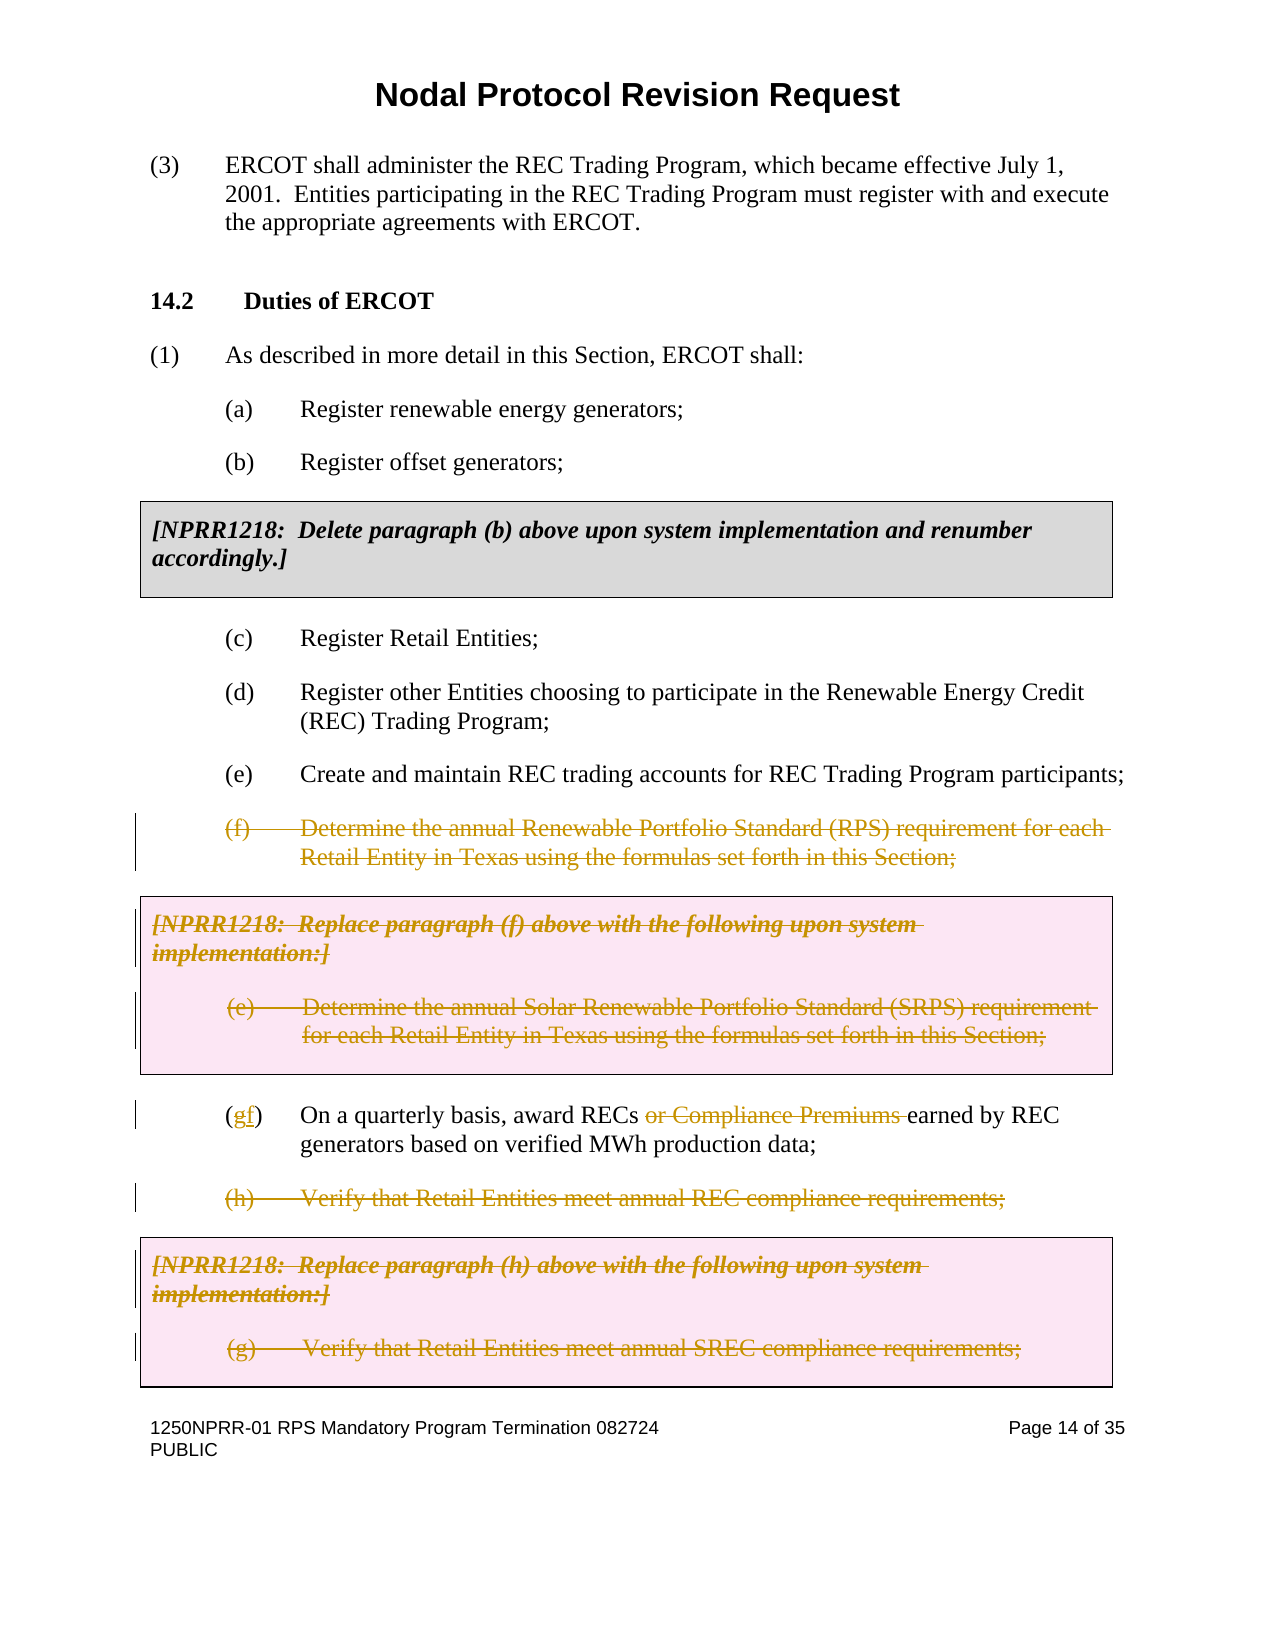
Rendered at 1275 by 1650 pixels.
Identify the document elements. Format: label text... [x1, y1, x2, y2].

text (d) Register other Entities choosing to participate in the Renewable Energy Credit (REC) Trading Program; [225, 677, 1125, 734]
text 14.2 Duties of ERCOT [150, 286, 1125, 315]
text (b) Register offset generators; [225, 447, 1125, 476]
text (e) Create and maintain REC trading accounts for REC Trading Program participants; [225, 759, 1125, 788]
table_header [NPRR1218: Delete paragraph (b) above upon system implementation and renumber accordingly.] [141, 502, 1112, 597]
text (3) ERCOT shall administer the REC Trading Program, which became effective . Entities participating in the REC Trading Program must register with and execute the appropriate agreements with ERCOT. [150, 150, 1125, 236]
text () On a quarterly basis, award RECs earned by REC generators based on verified MWh production data; [225, 1100, 1125, 1158]
text (a) Register renewable energy generators; [225, 394, 1125, 422]
text (c) Register Retail Entities; [225, 623, 1125, 652]
text (1) As described in more detail in this Section, ERCOT shall: [150, 340, 1125, 369]
